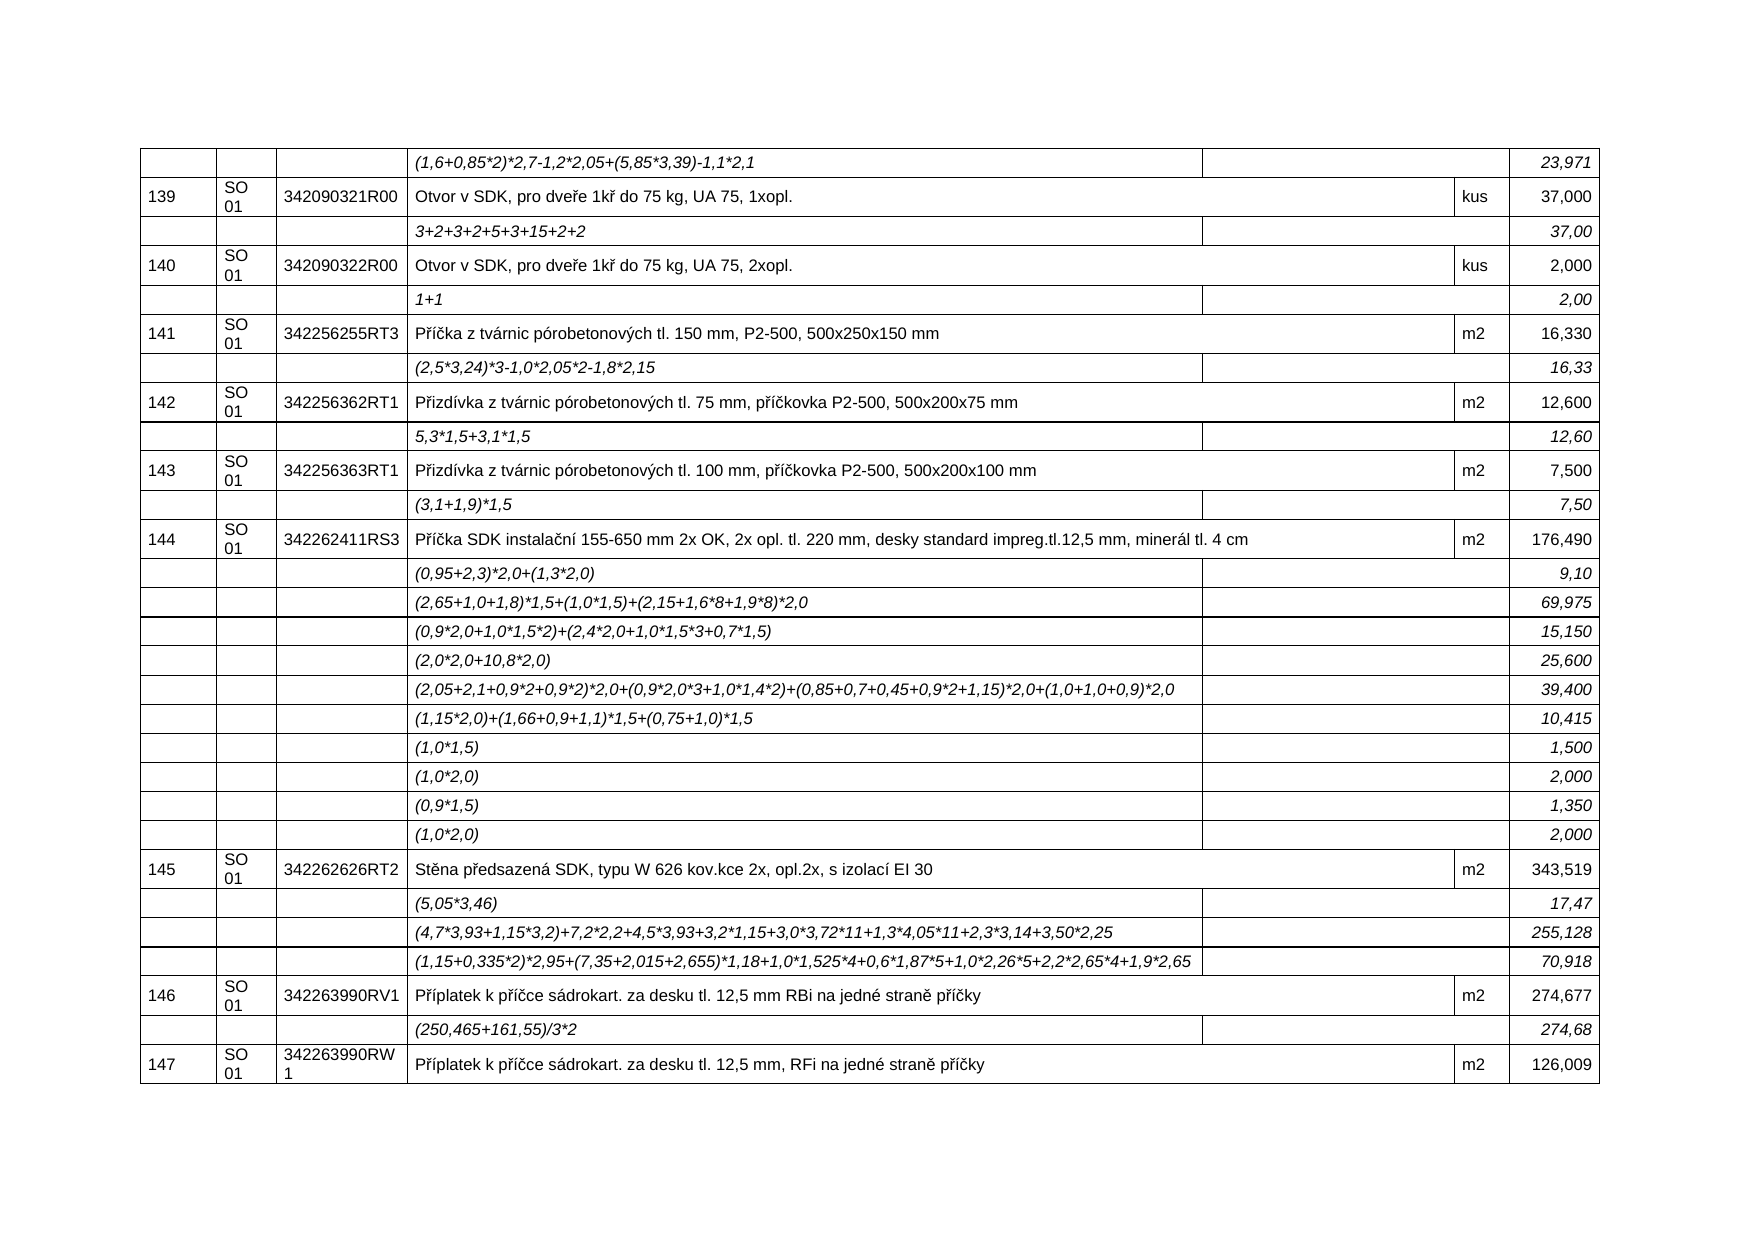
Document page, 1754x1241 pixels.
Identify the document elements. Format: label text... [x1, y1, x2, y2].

table_cell (2,65+1,0+1,8)*1,5+(1,0*1,5)+(2,15+1,6*8+1,9*8)*2,0 [408, 588, 1202, 616]
table_cell 342263990RV1 [277, 976, 407, 1015]
table_cell [141, 792, 216, 820]
table_cell [141, 149, 216, 177]
table_cell [141, 1016, 216, 1044]
table_cell 342256255RT3 [277, 315, 407, 353]
table_cell [277, 646, 407, 674]
table_cell 5,3*1,5+3,1*1,5 [408, 423, 1202, 450]
table_cell 16,33 [1510, 354, 1599, 382]
table_cell m2 [1455, 451, 1509, 490]
table_cell [217, 948, 276, 975]
table_cell [1203, 705, 1509, 733]
table_cell 342256362RT1 [277, 383, 407, 421]
table_cell [1203, 792, 1509, 820]
table_cell [277, 588, 407, 616]
table_cell [277, 705, 407, 733]
table_cell (4,7*3,93+1,15*3,2)+7,2*2,2+4,5*3,93+3,2*1,15+3,0*3,72*11+1,3*4,05*11+2,3*3,14+3,50*2,25 [408, 918, 1202, 946]
table_cell [141, 676, 216, 703]
table_cell [217, 676, 276, 703]
table_cell m2 [1455, 520, 1509, 558]
table_cell SO 01 [217, 1045, 276, 1083]
table_cell (2,0*2,0+10,8*2,0) [408, 646, 1202, 674]
table_cell m2 [1455, 383, 1509, 421]
table_cell 23,971 [1510, 149, 1599, 177]
table_cell [141, 491, 216, 519]
table_cell (3,1+1,9)*1,5 [408, 491, 1202, 519]
table_cell 2,000 [1510, 821, 1599, 849]
table_cell SO 01 [217, 976, 276, 1015]
table_cell 343,519 [1510, 850, 1599, 888]
table_cell Příčka z tvárnic pórobetonových tl. 150 mm, P2-500, 500x250x150 mm [408, 315, 1454, 353]
table_cell [1203, 354, 1509, 382]
table_cell m2 [1455, 1045, 1509, 1083]
table_cell 145 [141, 850, 216, 888]
table_cell [277, 491, 407, 519]
table_cell 1,500 [1510, 734, 1599, 762]
table_cell (2,05+2,1+0,9*2+0,9*2)*2,0+(0,9*2,0*3+1,0*1,4*2)+(0,85+0,7+0,45+0,9*2+1,15)*2,0+(1,0+1,0+0,9)*2,0 [408, 676, 1202, 703]
table_cell [217, 763, 276, 791]
table_cell [277, 821, 407, 849]
table_cell 12,600 [1510, 383, 1599, 421]
table_cell [217, 705, 276, 733]
table_cell [217, 217, 276, 245]
table_cell (1,15*2,0)+(1,66+0,9+1,1)*1,5+(0,75+1,0)*1,5 [408, 705, 1202, 733]
table_cell [141, 217, 216, 245]
table_cell [141, 948, 216, 975]
table_cell [1203, 734, 1509, 762]
table_cell [277, 423, 407, 450]
table_cell SO 01 [217, 178, 276, 216]
table_cell [141, 354, 216, 382]
table_cell 16,330 [1510, 315, 1599, 353]
table_cell 7,50 [1510, 491, 1599, 519]
table_cell [217, 491, 276, 519]
table_cell [277, 559, 407, 587]
table_cell (1,0*2,0) [408, 821, 1202, 849]
table_cell [141, 734, 216, 762]
table_cell 2,000 [1510, 246, 1599, 284]
table_cell 12,60 [1510, 423, 1599, 450]
table_cell [217, 618, 276, 645]
table_cell 146 [141, 976, 216, 1015]
table_cell m2 [1455, 850, 1509, 888]
table_cell [217, 1016, 276, 1044]
table_cell [1203, 821, 1509, 849]
table_cell [1203, 676, 1509, 703]
table_cell [277, 792, 407, 820]
table_cell [277, 918, 407, 946]
table_cell SO 01 [217, 520, 276, 558]
table_cell [141, 889, 216, 917]
table_cell 139 [141, 178, 216, 216]
table_cell [1203, 491, 1509, 519]
table_cell 176,490 [1510, 520, 1599, 558]
table_cell [217, 149, 276, 177]
table_cell Stěna předsazená SDK, typu W 626 kov.kce 2x, opl.2x, s izolací EI 30 [408, 850, 1454, 888]
table_cell [1203, 948, 1509, 975]
table_cell 342262411RS3 [277, 520, 407, 558]
table_cell [141, 286, 216, 313]
table_cell [141, 918, 216, 946]
table_cell Příčka SDK instalační 155-650 mm 2x OK, 2x opl. tl. 220 mm, desky standard impreg.tl.12,5 mm, minerál tl. 4 cm [408, 520, 1454, 558]
table_cell 1+1 [408, 286, 1202, 313]
table_cell [1203, 763, 1509, 791]
table_cell [141, 423, 216, 450]
table_cell SO 01 [217, 383, 276, 421]
table_cell [217, 734, 276, 762]
table_cell 7,500 [1510, 451, 1599, 490]
table_cell [277, 676, 407, 703]
table_cell (0,9*2,0+1,0*1,5*2)+(2,4*2,0+1,0*1,5*3+0,7*1,5) [408, 618, 1202, 645]
table_cell [277, 763, 407, 791]
table_cell (0,95+2,3)*2,0+(1,3*2,0) [408, 559, 1202, 587]
table_cell 69,975 [1510, 588, 1599, 616]
table_cell [217, 354, 276, 382]
table_cell SO 01 [217, 246, 276, 284]
table_cell [1203, 646, 1509, 674]
table_cell 140 [141, 246, 216, 284]
table_cell 17,47 [1510, 889, 1599, 917]
table_cell (1,0*1,5) [408, 734, 1202, 762]
table_cell [217, 423, 276, 450]
table_cell [1203, 588, 1509, 616]
table_cell Příplatek k příčce sádrokart. za desku tl. 12,5 mm, RFi na jedné straně příčky [408, 1045, 1454, 1083]
table_cell m2 [1455, 315, 1509, 353]
table_cell 342263990RW1 [277, 1045, 407, 1083]
table_cell 2,000 [1510, 763, 1599, 791]
table_cell (1,15+0,335*2)*2,95+(7,35+2,015+2,655)*1,18+1,0*1,525*4+0,6*1,87*5+1,0*2,26*5+2,2*2,65*4+1,9*2,65 [408, 948, 1202, 975]
table_cell SO 01 [217, 850, 276, 888]
table_cell 25,600 [1510, 646, 1599, 674]
table_cell [217, 821, 276, 849]
table_cell 342256363RT1 [277, 451, 407, 490]
table_cell (2,5*3,24)*3-1,0*2,05*2-1,8*2,15 [408, 354, 1202, 382]
table_cell [277, 948, 407, 975]
table_cell [1203, 149, 1509, 177]
table_cell kus [1455, 246, 1509, 284]
table_cell 2,00 [1510, 286, 1599, 313]
table_cell (250,465+161,55)/3*2 [408, 1016, 1202, 1044]
table_cell Přizdívka z tvárnic pórobetonových tl. 100 mm, příčkovka P2-500, 500x200x100 mm [408, 451, 1454, 490]
table_cell [277, 149, 407, 177]
table_cell [217, 792, 276, 820]
table_cell [277, 286, 407, 313]
table_cell [1203, 918, 1509, 946]
table_cell 274,68 [1510, 1016, 1599, 1044]
table_cell [141, 763, 216, 791]
table_cell (1,0*2,0) [408, 763, 1202, 791]
table_cell 342262626RT2 [277, 850, 407, 888]
table_cell 141 [141, 315, 216, 353]
table_cell 70,918 [1510, 948, 1599, 975]
table_cell 15,150 [1510, 618, 1599, 645]
table_cell [277, 217, 407, 245]
table_cell [217, 889, 276, 917]
table_cell 37,00 [1510, 217, 1599, 245]
table_cell [1203, 423, 1509, 450]
table_cell Otvor v SDK, pro dveře 1kř do 75 kg, UA 75, 1xopl. [408, 178, 1454, 216]
table_cell 342090321R00 [277, 178, 407, 216]
table_cell (0,9*1,5) [408, 792, 1202, 820]
table_cell Příplatek k příčce sádrokart. za desku tl. 12,5 mm RBi na jedné straně příčky [408, 976, 1454, 1015]
table_cell 126,009 [1510, 1045, 1599, 1083]
table_cell [1203, 618, 1509, 645]
table_cell kus [1455, 178, 1509, 216]
table_cell [277, 354, 407, 382]
table_cell [277, 734, 407, 762]
table_cell 144 [141, 520, 216, 558]
table_cell [141, 559, 216, 587]
table_cell [1203, 286, 1509, 313]
table_cell [277, 618, 407, 645]
table_cell [141, 618, 216, 645]
table_cell 142 [141, 383, 216, 421]
table_cell [1203, 217, 1509, 245]
table_cell 255,128 [1510, 918, 1599, 946]
table_cell 3+2+3+2+5+3+15+2+2 [408, 217, 1202, 245]
table_cell 1,350 [1510, 792, 1599, 820]
table_cell SO 01 [217, 451, 276, 490]
table_cell [277, 1016, 407, 1044]
table_cell [141, 588, 216, 616]
table_cell [217, 286, 276, 313]
table_cell 342090322R00 [277, 246, 407, 284]
table_cell [141, 821, 216, 849]
table_cell Přizdívka z tvárnic pórobetonových tl. 75 mm, příčkovka P2-500, 500x200x75 mm [408, 383, 1454, 421]
table_cell 147 [141, 1045, 216, 1083]
table_cell [217, 646, 276, 674]
table_cell [217, 559, 276, 587]
table_cell 37,000 [1510, 178, 1599, 216]
table_cell 9,10 [1510, 559, 1599, 587]
table_cell [217, 588, 276, 616]
table_cell m2 [1455, 976, 1509, 1015]
table_cell 10,415 [1510, 705, 1599, 733]
table_cell [277, 889, 407, 917]
table_cell SO 01 [217, 315, 276, 353]
table_cell Otvor v SDK, pro dveře 1kř do 75 kg, UA 75, 2xopl. [408, 246, 1454, 284]
table_cell [1203, 559, 1509, 587]
table_cell 274,677 [1510, 976, 1599, 1015]
table_cell [1203, 1016, 1509, 1044]
table_cell [1203, 889, 1509, 917]
table_cell [141, 705, 216, 733]
table_cell [217, 918, 276, 946]
table_cell (5,05*3,46) [408, 889, 1202, 917]
table_cell [141, 646, 216, 674]
table_cell 39,400 [1510, 676, 1599, 703]
table_cell 143 [141, 451, 216, 490]
table_cell (1,6+0,85*2)*2,7-1,2*2,05+(5,85*3,39)-1,1*2,1 [408, 149, 1202, 177]
